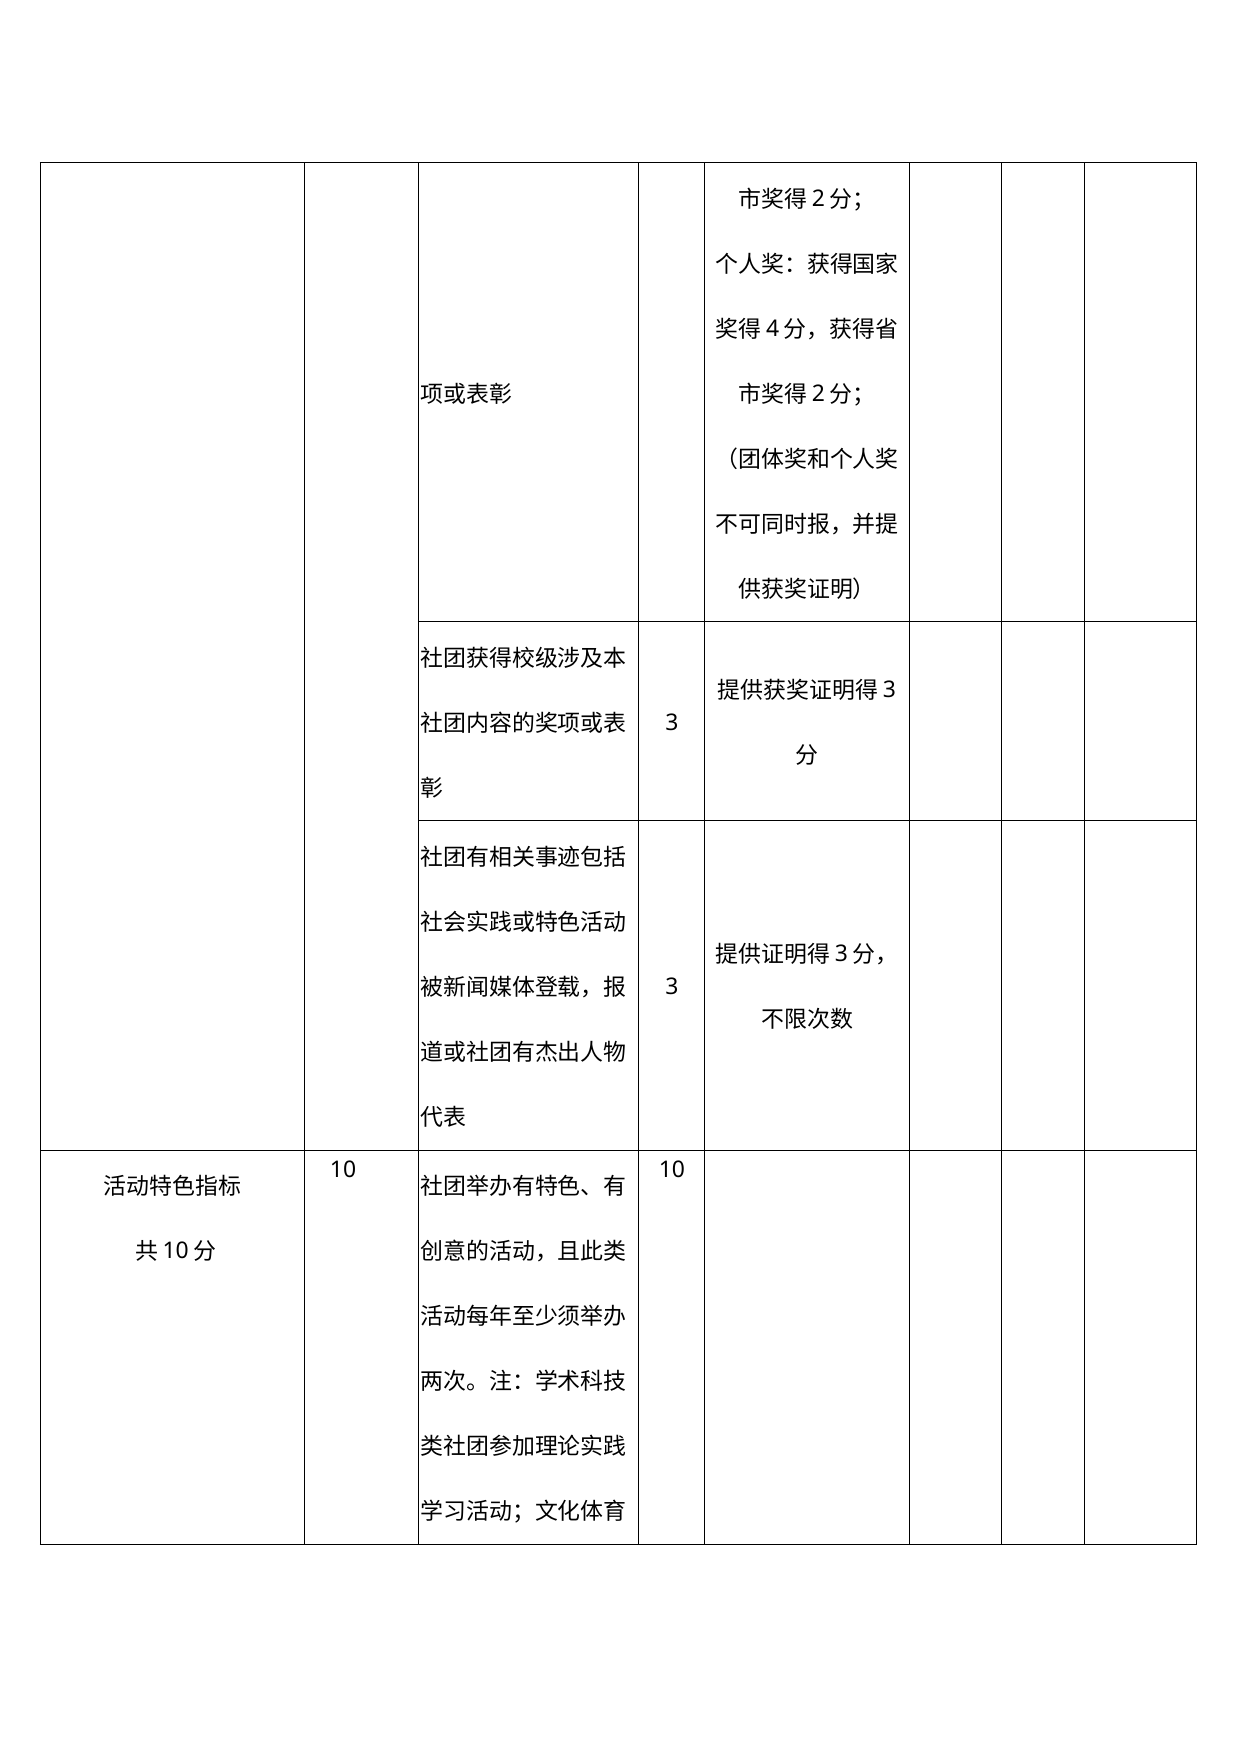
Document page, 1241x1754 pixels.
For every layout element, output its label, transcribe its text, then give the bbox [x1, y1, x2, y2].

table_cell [419, 1151, 638, 1544]
table_cell [1085, 1151, 1196, 1544]
table_cell 活动特色指标 共10分 [41, 1151, 304, 1544]
table_cell [1085, 821, 1196, 1149]
table_cell [1002, 163, 1084, 621]
table_cell 提供获奖证明得3分 [705, 622, 909, 820]
table_cell 社团获得校级涉及本社团内容的奖项或表彰 [419, 622, 638, 820]
table_cell 3 [639, 622, 704, 820]
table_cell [419, 163, 638, 621]
table_cell 提供证明得3分，不限次数 [705, 821, 909, 1149]
table_cell [910, 622, 1001, 820]
table_cell 6 [639, 163, 704, 621]
table_cell 10 [305, 1151, 418, 1544]
table_cell [1002, 821, 1084, 1149]
table_cell [910, 1151, 1001, 1544]
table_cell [705, 163, 909, 621]
table_cell [910, 163, 1001, 621]
table_cell [1002, 622, 1084, 820]
table_cell [1085, 163, 1196, 621]
table_cell [705, 1151, 909, 1544]
table_cell [1085, 622, 1196, 820]
table_cell [1002, 1151, 1084, 1544]
table_cell 3 [639, 821, 704, 1149]
table_cell [910, 821, 1001, 1149]
table_cell 10 [639, 1151, 704, 1544]
table_cell 社团有相关事迹包括社会实践或特色活动被新闻媒体登载，报道或社团有杰出人物代表 [419, 821, 638, 1149]
